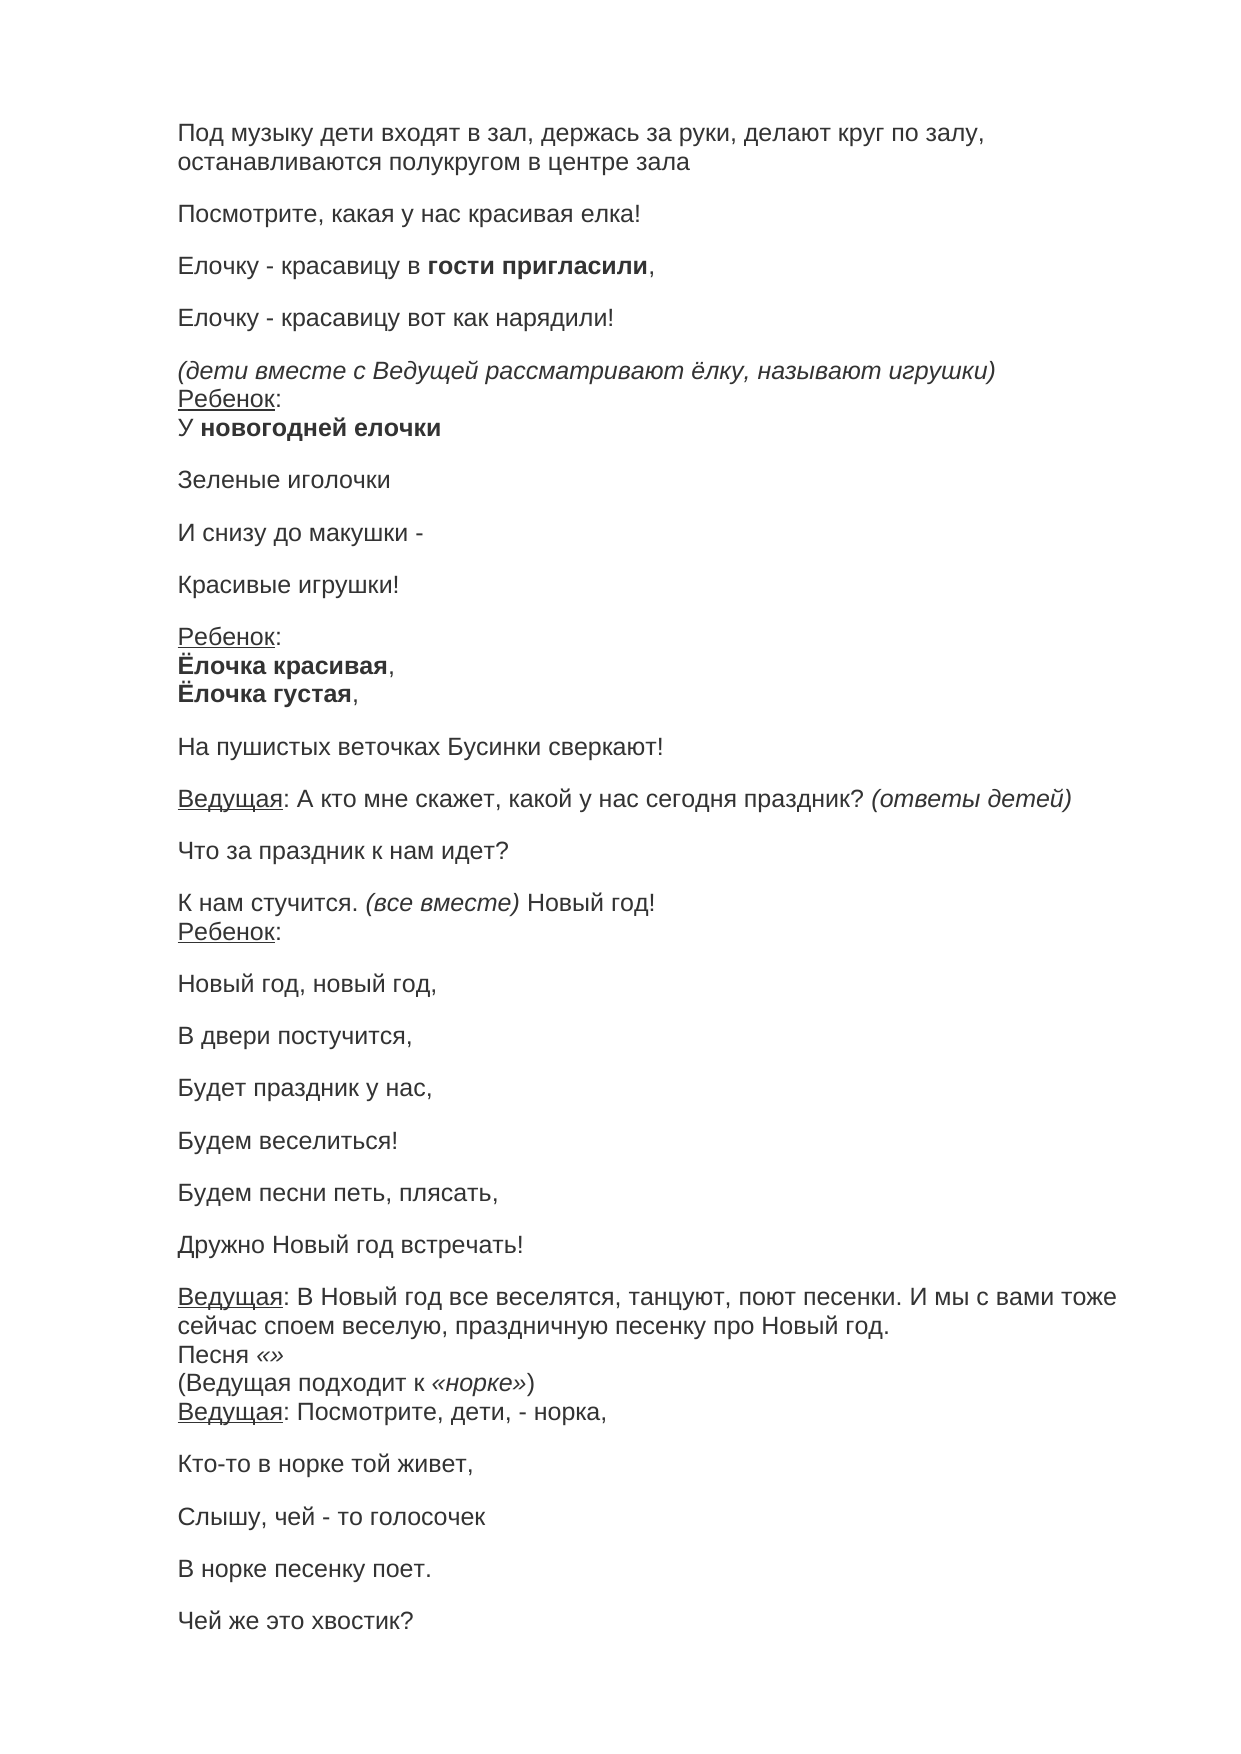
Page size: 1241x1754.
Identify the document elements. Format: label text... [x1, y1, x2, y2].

text Кто-то в норке той живет, [177, 1449, 1152, 1478]
text (дети вместе с Ведущей рассматривают ёлку, называют игрушки) [177, 356, 1152, 384]
text Под музыку дети входят в зал, держась за руки, делают круг по залу, останавливаются полукругом в центре зала [177, 118, 1152, 176]
text Елочку - красавицу вот как нарядили! [177, 303, 1152, 332]
text У новогодней елочки [177, 413, 1152, 442]
text Елочку - красавицу в гости пригласили, [177, 251, 1152, 280]
text Новый год, новый год, [177, 969, 1152, 998]
text На пушистых веточках Бусинки сверкают! [177, 732, 1152, 760]
text Ребенок: [177, 622, 1152, 651]
text Посмотрите, какая у нас красивая елка! [177, 199, 1152, 228]
text В норке песенку поет. [177, 1554, 1152, 1582]
text Ведущая: Посмотрите, дети, - норка, [177, 1397, 1152, 1426]
text (Ведущая подходит к «норке») [177, 1368, 1152, 1397]
text Песня «» [177, 1340, 1152, 1368]
text Дружно Новый год встречать! [177, 1230, 1152, 1259]
text Ведущая: А кто мне скажет, какой у нас сегодня праздник? (ответы детей) [177, 784, 1152, 812]
text Ведущая: В Новый год все веселятся, танцуют, поют песенки. И мы с вами тоже сейчас споем веселую, праздничную песенку про Новый год. [177, 1282, 1152, 1340]
text Ёлочка красивая, [177, 651, 1152, 679]
text Чей же это хвостик? [177, 1606, 1152, 1635]
text Будет праздник у нас, [177, 1073, 1152, 1102]
text Будем веселиться! [177, 1126, 1152, 1154]
text Ребенок: [177, 384, 1152, 413]
text Что за праздник к нам идет? [177, 836, 1152, 865]
text Будем песни петь, плясать, [177, 1178, 1152, 1207]
text Красивые игрушки! [177, 570, 1152, 598]
text Ребенок: [177, 917, 1152, 946]
text Зеленые иголочки [177, 465, 1152, 494]
text Ёлочка густая, [177, 679, 1152, 708]
text К нам стучится. (все вместе) Новый год! [177, 888, 1152, 917]
text Слышу, чей - то голосочек [177, 1502, 1152, 1530]
text И снизу до макушки - [177, 517, 1152, 546]
text В двери постучится, [177, 1021, 1152, 1050]
